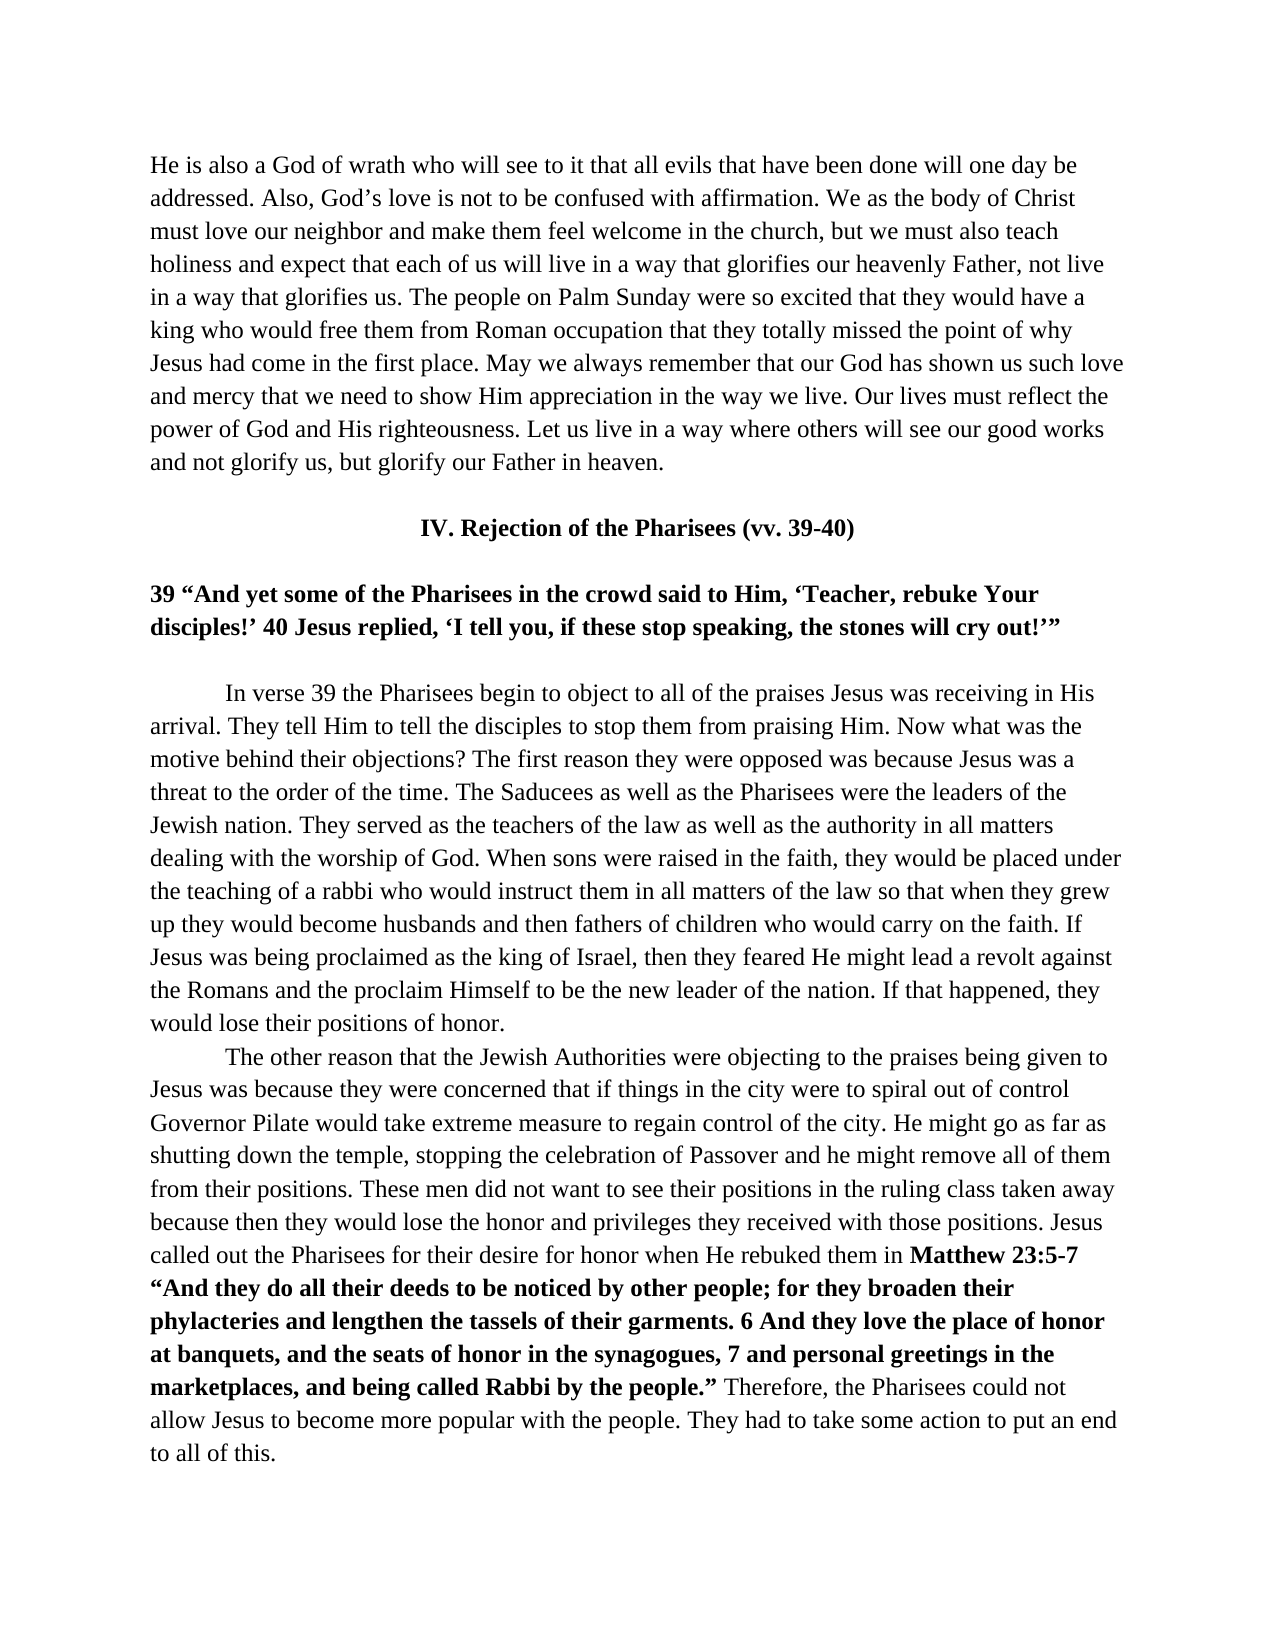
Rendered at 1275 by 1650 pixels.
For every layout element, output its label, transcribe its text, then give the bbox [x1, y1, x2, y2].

text In verse 39 the Pharisees begin to object to all of the praises Jesus was receiving in His arrival. They tell Him to tell the disciples to stop them from praising Him. Now what was the motive behind their objections? The first reason they were opposed was because Jesus was a threat to the order of the time. The Saducees as well as the Pharisees were the leaders of the Jewish nation. They served as the teachers of the law as well as the authority in all matters dealing with the worship of God. When sons were raised in the faith, they would be placed under the teaching of a rabbi who would instruct them in all matters of the law so that when they grew up they would become husbands and then fathers of children who would carry on the faith. If Jesus was being proclaimed as the king of Israel, then they feared He might lead a revolt against the Romans and the proclaim Himself to be the new leader of the nation. If that happened, they would lose their positions of honor. [150, 678, 1125, 1037]
text The other reason that the Jewish Authorities were objecting to the praises being given to Jesus was because they were concerned that if things in the city were to spiral out of control Governor Pilate would take extreme measure to regain control of the city. He might go as far as shutting down the temple, stopping the celebration of Passover and he might remove all of them from their positions. These men did not want to see their positions in the ruling class taken away because then they would lose the honor and privileges they received with those positions. Jesus called out the Pharisees for their desire for honor when He rebuked them in Matthew 23:5-7 “And they do all their deeds to be noticed by other people; for they broaden their phylacteries and lengthen the tassels of their garments. 6 And they love the place of honor at banquets, and the seats of honor in the synagogues, 7 and personal greetings in the marketplaces, and being called Rabbi by the people.” Therefore, the Pharisees could not allow Jesus to become more popular with the people. They had to take some action to put an end to all of this. [150, 1042, 1125, 1467]
text IV. Rejection of the Pharisees (vv. 39-40) [150, 513, 1125, 542]
text 39 “And yet some of the Pharisees in the crowd said to Him, ‘Teacher, rebuke Your disciples!’ 40 Jesus replied, ‘I tell you, if these stop speaking, the stones will cry out!’” [150, 579, 1125, 641]
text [150, 150, 1125, 476]
